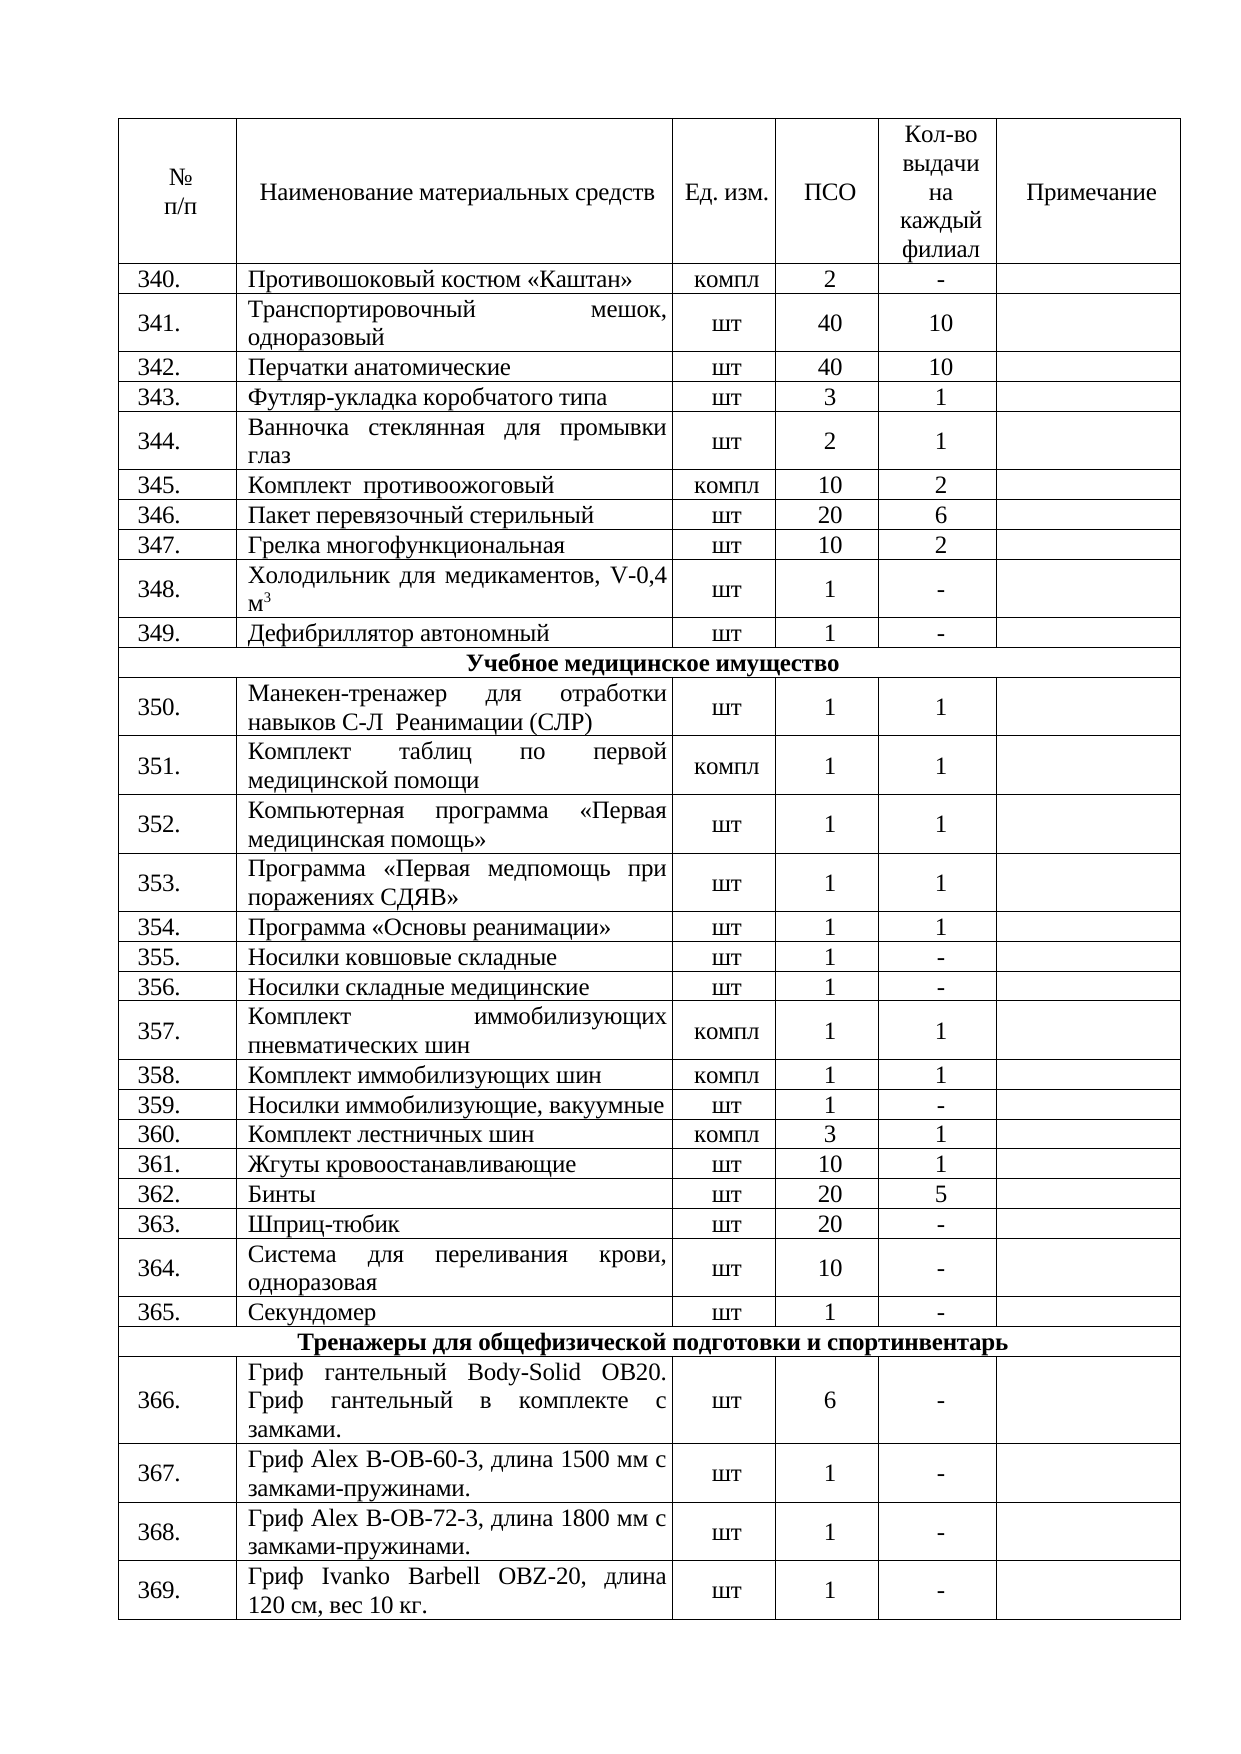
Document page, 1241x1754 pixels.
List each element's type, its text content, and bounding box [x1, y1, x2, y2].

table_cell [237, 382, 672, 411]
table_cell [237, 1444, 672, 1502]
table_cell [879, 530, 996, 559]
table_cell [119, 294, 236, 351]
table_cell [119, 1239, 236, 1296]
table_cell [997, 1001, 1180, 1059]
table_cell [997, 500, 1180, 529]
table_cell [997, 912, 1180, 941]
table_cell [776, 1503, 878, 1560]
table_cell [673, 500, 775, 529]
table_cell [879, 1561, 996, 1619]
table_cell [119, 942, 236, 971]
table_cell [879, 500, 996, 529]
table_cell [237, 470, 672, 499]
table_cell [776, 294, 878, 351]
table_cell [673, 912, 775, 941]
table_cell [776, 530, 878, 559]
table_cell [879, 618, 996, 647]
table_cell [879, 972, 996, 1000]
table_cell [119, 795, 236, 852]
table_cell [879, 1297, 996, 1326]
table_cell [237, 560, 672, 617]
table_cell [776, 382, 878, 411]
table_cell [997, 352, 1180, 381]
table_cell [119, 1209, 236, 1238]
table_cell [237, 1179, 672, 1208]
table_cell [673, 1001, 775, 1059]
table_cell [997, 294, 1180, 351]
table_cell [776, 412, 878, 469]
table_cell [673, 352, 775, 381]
table_header Наименование материальных средств [237, 119, 672, 263]
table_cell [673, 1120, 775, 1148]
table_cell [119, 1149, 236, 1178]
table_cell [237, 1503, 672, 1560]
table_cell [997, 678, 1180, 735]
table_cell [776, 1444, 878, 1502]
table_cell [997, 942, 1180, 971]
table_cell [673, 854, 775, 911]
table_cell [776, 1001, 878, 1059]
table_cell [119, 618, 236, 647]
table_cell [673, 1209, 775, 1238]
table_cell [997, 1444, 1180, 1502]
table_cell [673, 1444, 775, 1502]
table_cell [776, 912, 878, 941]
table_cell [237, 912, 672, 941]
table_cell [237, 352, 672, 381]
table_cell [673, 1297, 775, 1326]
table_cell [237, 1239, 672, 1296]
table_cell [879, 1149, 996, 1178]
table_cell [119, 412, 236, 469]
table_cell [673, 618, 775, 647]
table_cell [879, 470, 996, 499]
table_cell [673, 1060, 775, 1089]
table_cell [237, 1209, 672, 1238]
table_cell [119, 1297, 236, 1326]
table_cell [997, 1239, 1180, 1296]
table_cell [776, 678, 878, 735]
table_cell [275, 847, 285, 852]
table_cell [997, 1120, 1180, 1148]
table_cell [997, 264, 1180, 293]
table_header Кол-во выдачи на каждый филиал [879, 119, 996, 263]
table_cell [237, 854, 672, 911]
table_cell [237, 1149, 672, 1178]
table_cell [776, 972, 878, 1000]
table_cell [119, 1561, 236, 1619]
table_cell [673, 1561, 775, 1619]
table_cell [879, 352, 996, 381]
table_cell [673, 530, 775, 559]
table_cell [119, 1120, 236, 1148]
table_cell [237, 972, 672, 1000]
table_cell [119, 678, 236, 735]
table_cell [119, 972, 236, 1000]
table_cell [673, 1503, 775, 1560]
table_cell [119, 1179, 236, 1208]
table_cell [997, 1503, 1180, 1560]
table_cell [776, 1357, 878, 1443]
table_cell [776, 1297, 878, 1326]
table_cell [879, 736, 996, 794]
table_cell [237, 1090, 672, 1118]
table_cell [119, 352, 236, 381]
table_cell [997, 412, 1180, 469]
table_header ПСО [776, 119, 878, 263]
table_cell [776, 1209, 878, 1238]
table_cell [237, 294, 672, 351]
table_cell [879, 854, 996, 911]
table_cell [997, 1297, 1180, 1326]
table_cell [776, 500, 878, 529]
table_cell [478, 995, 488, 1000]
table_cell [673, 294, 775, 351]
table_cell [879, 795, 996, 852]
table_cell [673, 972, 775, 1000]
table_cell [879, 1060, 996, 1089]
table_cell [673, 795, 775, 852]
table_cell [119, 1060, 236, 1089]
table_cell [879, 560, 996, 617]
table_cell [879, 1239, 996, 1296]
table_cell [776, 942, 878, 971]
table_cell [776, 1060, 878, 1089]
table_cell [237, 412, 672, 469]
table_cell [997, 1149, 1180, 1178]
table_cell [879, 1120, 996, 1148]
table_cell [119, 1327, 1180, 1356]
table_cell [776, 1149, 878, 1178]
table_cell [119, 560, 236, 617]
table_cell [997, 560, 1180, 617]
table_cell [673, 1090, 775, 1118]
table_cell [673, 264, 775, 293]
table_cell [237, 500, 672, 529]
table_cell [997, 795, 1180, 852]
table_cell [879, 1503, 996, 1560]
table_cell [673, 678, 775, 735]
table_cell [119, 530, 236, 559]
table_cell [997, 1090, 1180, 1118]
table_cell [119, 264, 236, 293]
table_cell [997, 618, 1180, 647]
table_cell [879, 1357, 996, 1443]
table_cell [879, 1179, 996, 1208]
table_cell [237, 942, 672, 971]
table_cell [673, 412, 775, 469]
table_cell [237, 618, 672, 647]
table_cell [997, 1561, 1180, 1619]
table_header № п/п [119, 119, 236, 263]
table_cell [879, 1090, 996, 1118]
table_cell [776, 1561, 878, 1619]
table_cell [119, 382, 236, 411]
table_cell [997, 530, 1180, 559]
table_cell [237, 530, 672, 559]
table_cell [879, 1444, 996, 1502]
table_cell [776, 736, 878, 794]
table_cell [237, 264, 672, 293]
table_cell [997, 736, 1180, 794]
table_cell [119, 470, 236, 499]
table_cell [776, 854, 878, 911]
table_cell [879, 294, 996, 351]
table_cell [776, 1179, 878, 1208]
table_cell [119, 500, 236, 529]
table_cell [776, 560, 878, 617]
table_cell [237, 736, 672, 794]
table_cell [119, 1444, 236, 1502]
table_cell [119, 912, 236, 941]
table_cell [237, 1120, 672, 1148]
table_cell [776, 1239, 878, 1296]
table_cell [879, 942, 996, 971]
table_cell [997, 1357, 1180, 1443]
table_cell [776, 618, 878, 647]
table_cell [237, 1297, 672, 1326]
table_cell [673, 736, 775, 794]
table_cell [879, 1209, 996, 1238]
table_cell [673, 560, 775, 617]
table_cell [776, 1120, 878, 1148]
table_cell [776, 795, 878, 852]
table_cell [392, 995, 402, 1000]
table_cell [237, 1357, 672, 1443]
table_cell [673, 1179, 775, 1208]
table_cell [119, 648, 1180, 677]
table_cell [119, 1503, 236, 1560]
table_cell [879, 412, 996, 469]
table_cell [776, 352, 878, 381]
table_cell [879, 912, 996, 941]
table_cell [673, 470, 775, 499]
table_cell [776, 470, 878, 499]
table_header Примечание [997, 119, 1180, 263]
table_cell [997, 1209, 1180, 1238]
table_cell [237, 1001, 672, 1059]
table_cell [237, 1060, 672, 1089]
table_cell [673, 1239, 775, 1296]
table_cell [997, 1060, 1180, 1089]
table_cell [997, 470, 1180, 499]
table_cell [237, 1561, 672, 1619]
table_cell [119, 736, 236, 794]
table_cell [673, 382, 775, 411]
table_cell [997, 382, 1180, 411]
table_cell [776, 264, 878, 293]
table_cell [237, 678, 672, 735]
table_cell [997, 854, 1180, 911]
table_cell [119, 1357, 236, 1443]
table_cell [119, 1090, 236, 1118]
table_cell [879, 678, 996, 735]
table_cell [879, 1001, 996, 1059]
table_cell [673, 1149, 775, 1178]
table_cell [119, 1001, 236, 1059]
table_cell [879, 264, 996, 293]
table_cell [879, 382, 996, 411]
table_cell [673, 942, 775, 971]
table_header Ед. изм. [673, 119, 775, 263]
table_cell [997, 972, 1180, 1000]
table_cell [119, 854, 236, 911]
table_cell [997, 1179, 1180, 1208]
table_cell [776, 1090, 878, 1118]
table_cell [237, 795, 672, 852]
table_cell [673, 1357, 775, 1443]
